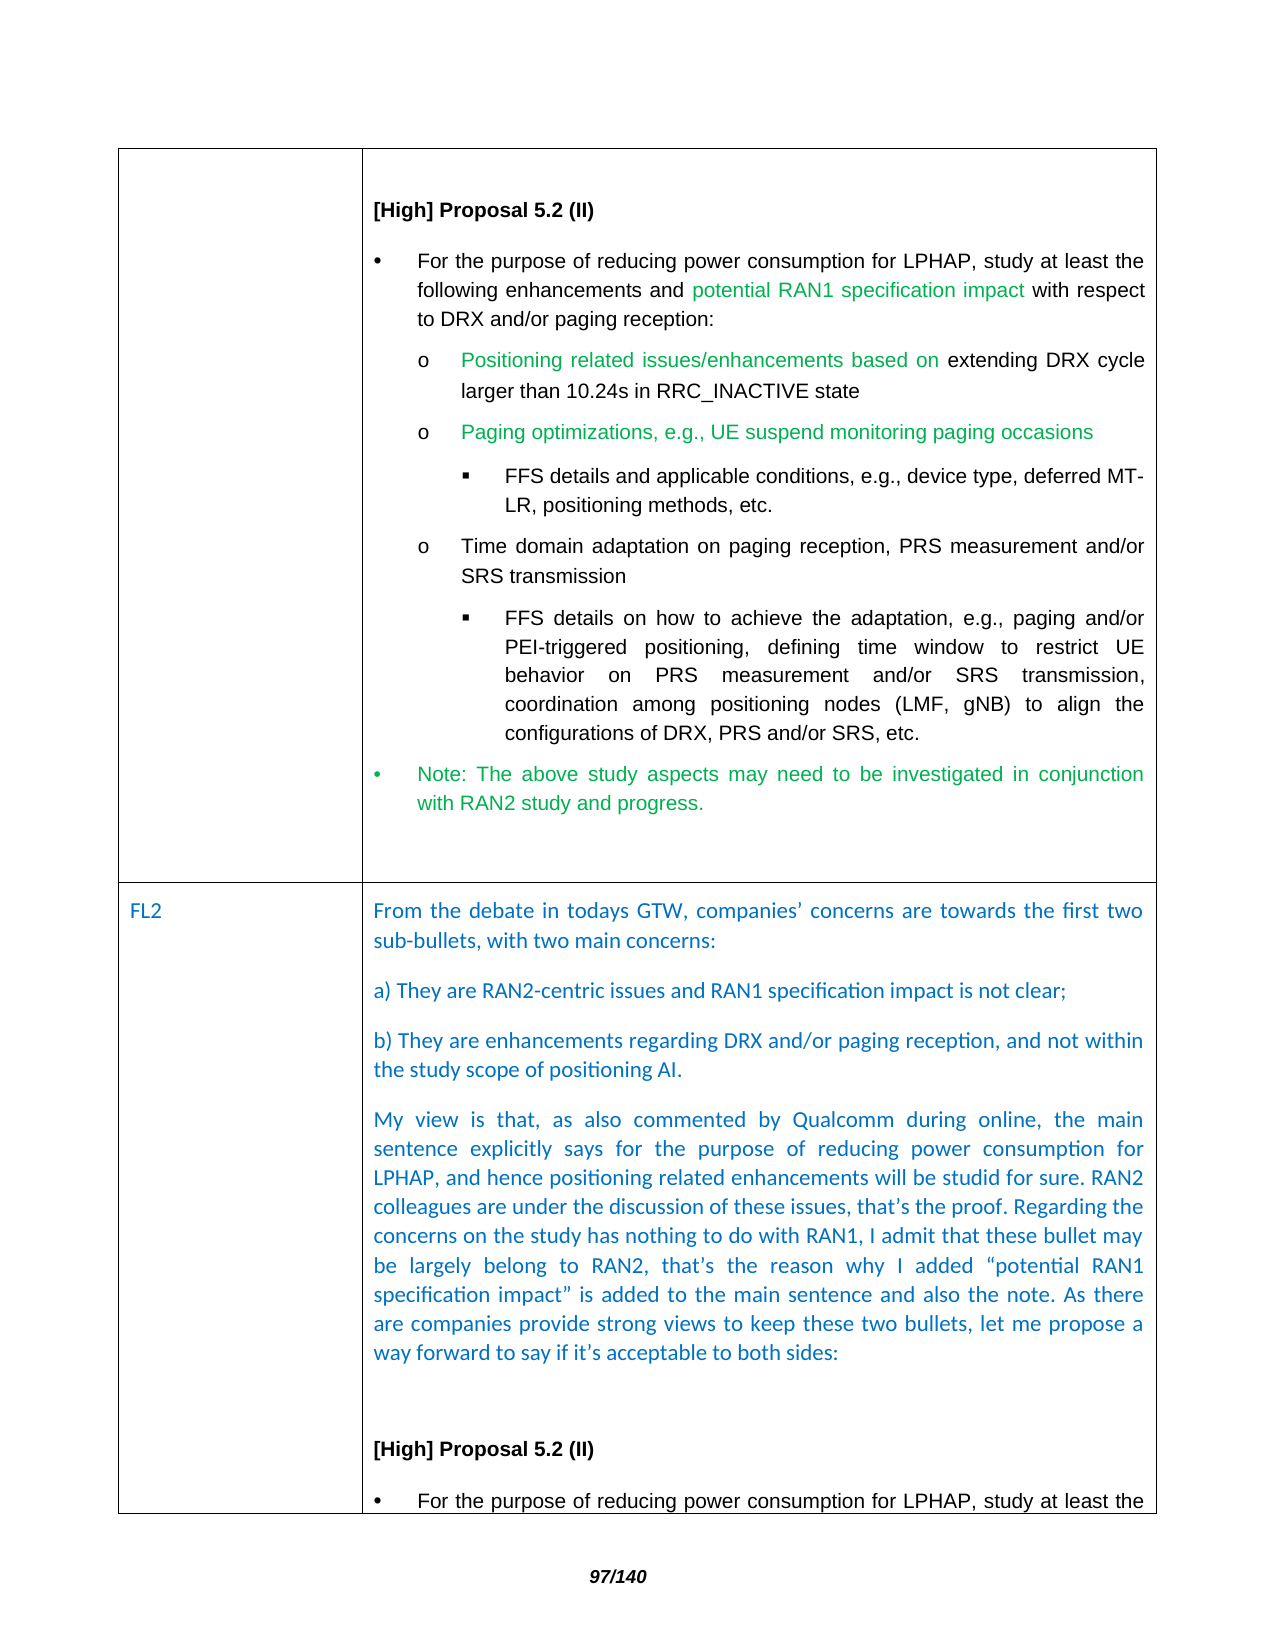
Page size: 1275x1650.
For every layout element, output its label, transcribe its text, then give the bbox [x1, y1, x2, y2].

table_cell FL2 [119, 883, 362, 1513]
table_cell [363, 149, 1156, 882]
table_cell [363, 883, 1156, 1513]
table_cell FL [119, 149, 362, 882]
